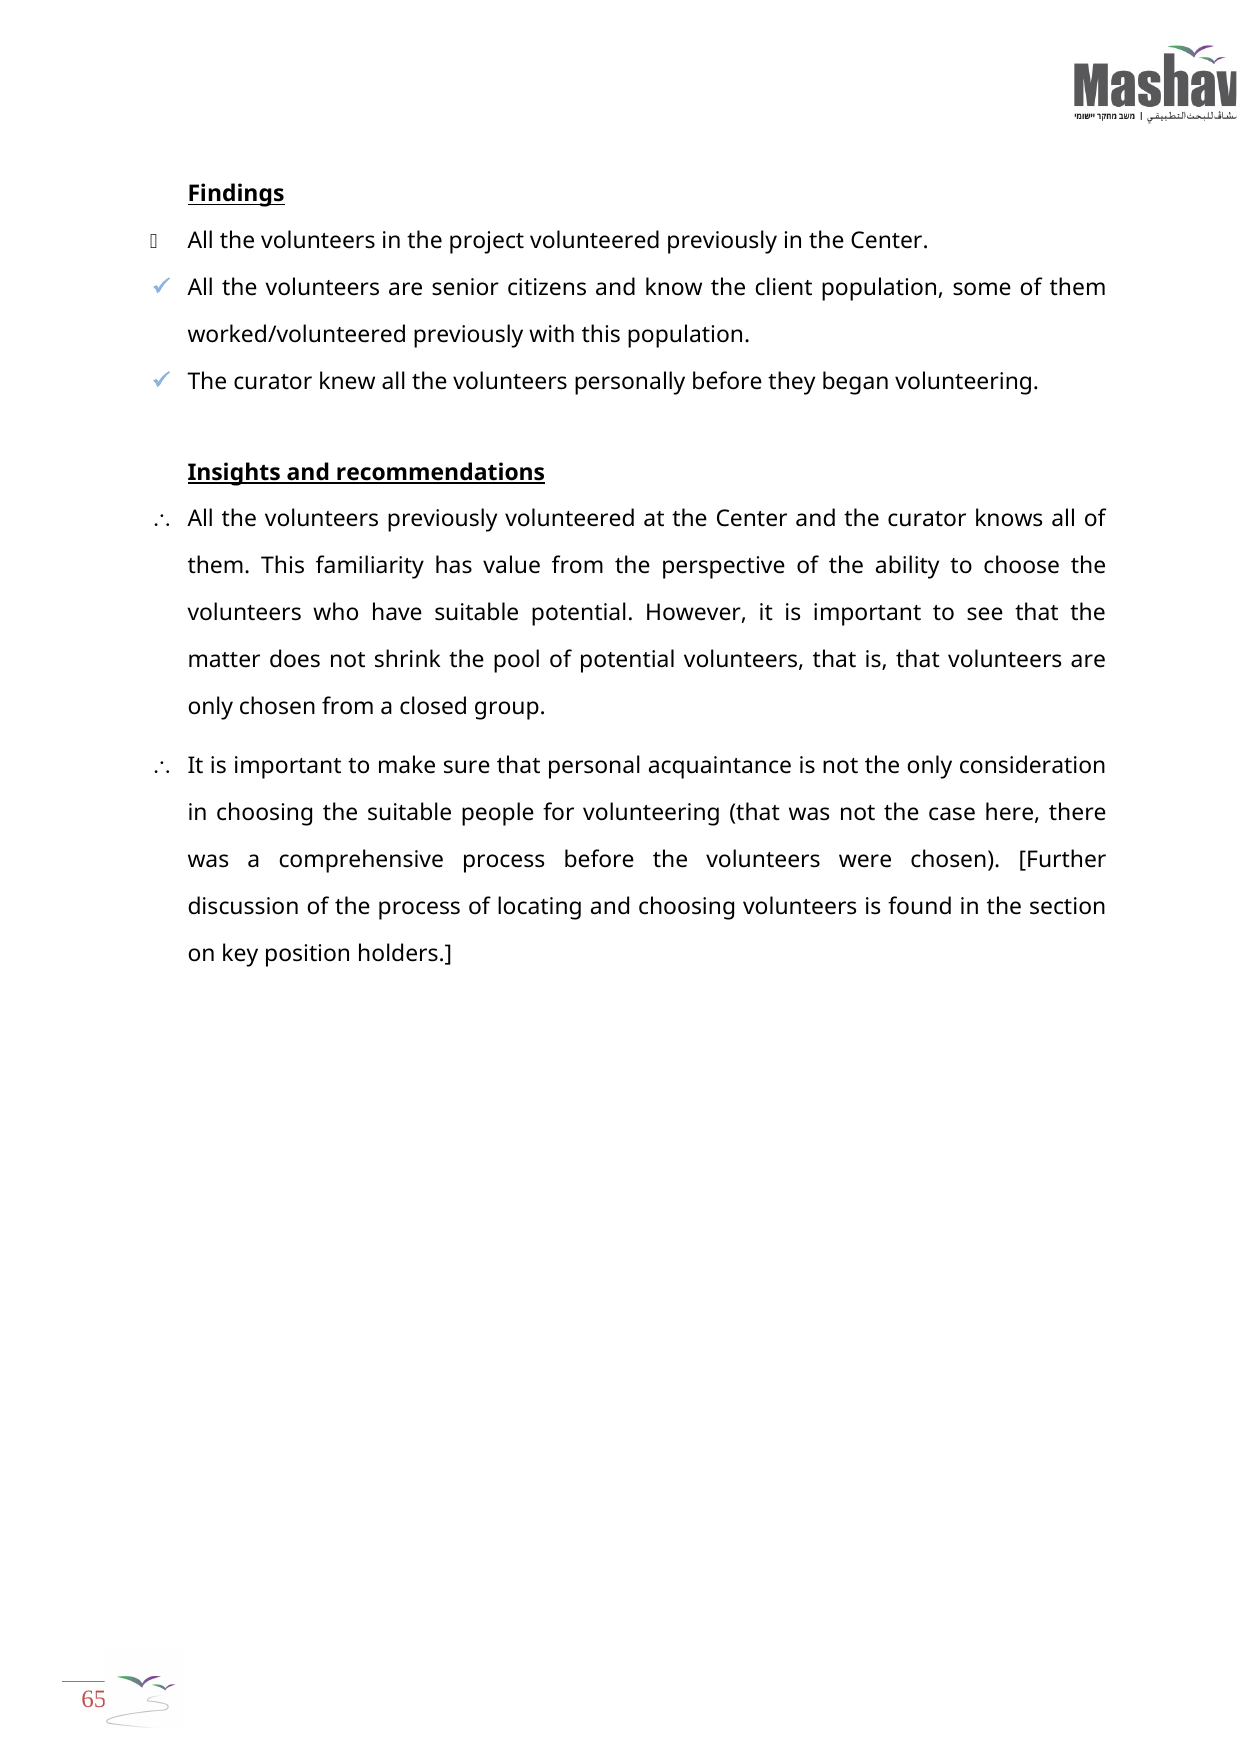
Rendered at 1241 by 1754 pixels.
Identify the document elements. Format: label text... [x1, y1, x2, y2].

picture [104, 1648, 183, 1728]
list All the volunteers previously volunteered at the Center and the curator knows all of them. This familiarity has value from the perspective of the ability to choose the volunteers who have suitable potential. However, it is important to see that the matter does not shrink the pool of potential volunteers, that is, that volunteers are only chosen from a closed group. [152, 502, 1107, 721]
list The curator knew all the volunteers personally before they began volunteering. [152, 365, 1107, 396]
text Insights and recommendations [187, 455, 1107, 487]
list All the volunteers in the project volunteered previously in the Center. [150, 224, 1107, 255]
list It is important to make sure that personal acquaintance is not the only consideration in choosing the suitable people for volunteering (that was not the case here, there was a comprehensive process before the volunteers were chosen). [Further discussion of the process of locating and choosing volunteers is found in the section on key position holders.] [152, 749, 1107, 968]
list All the volunteers are senior citizens and know the client population, some of them worked/volunteered previously with this population. [152, 271, 1107, 349]
text Findings [187, 177, 1107, 208]
picture [1073, 14, 1237, 127]
